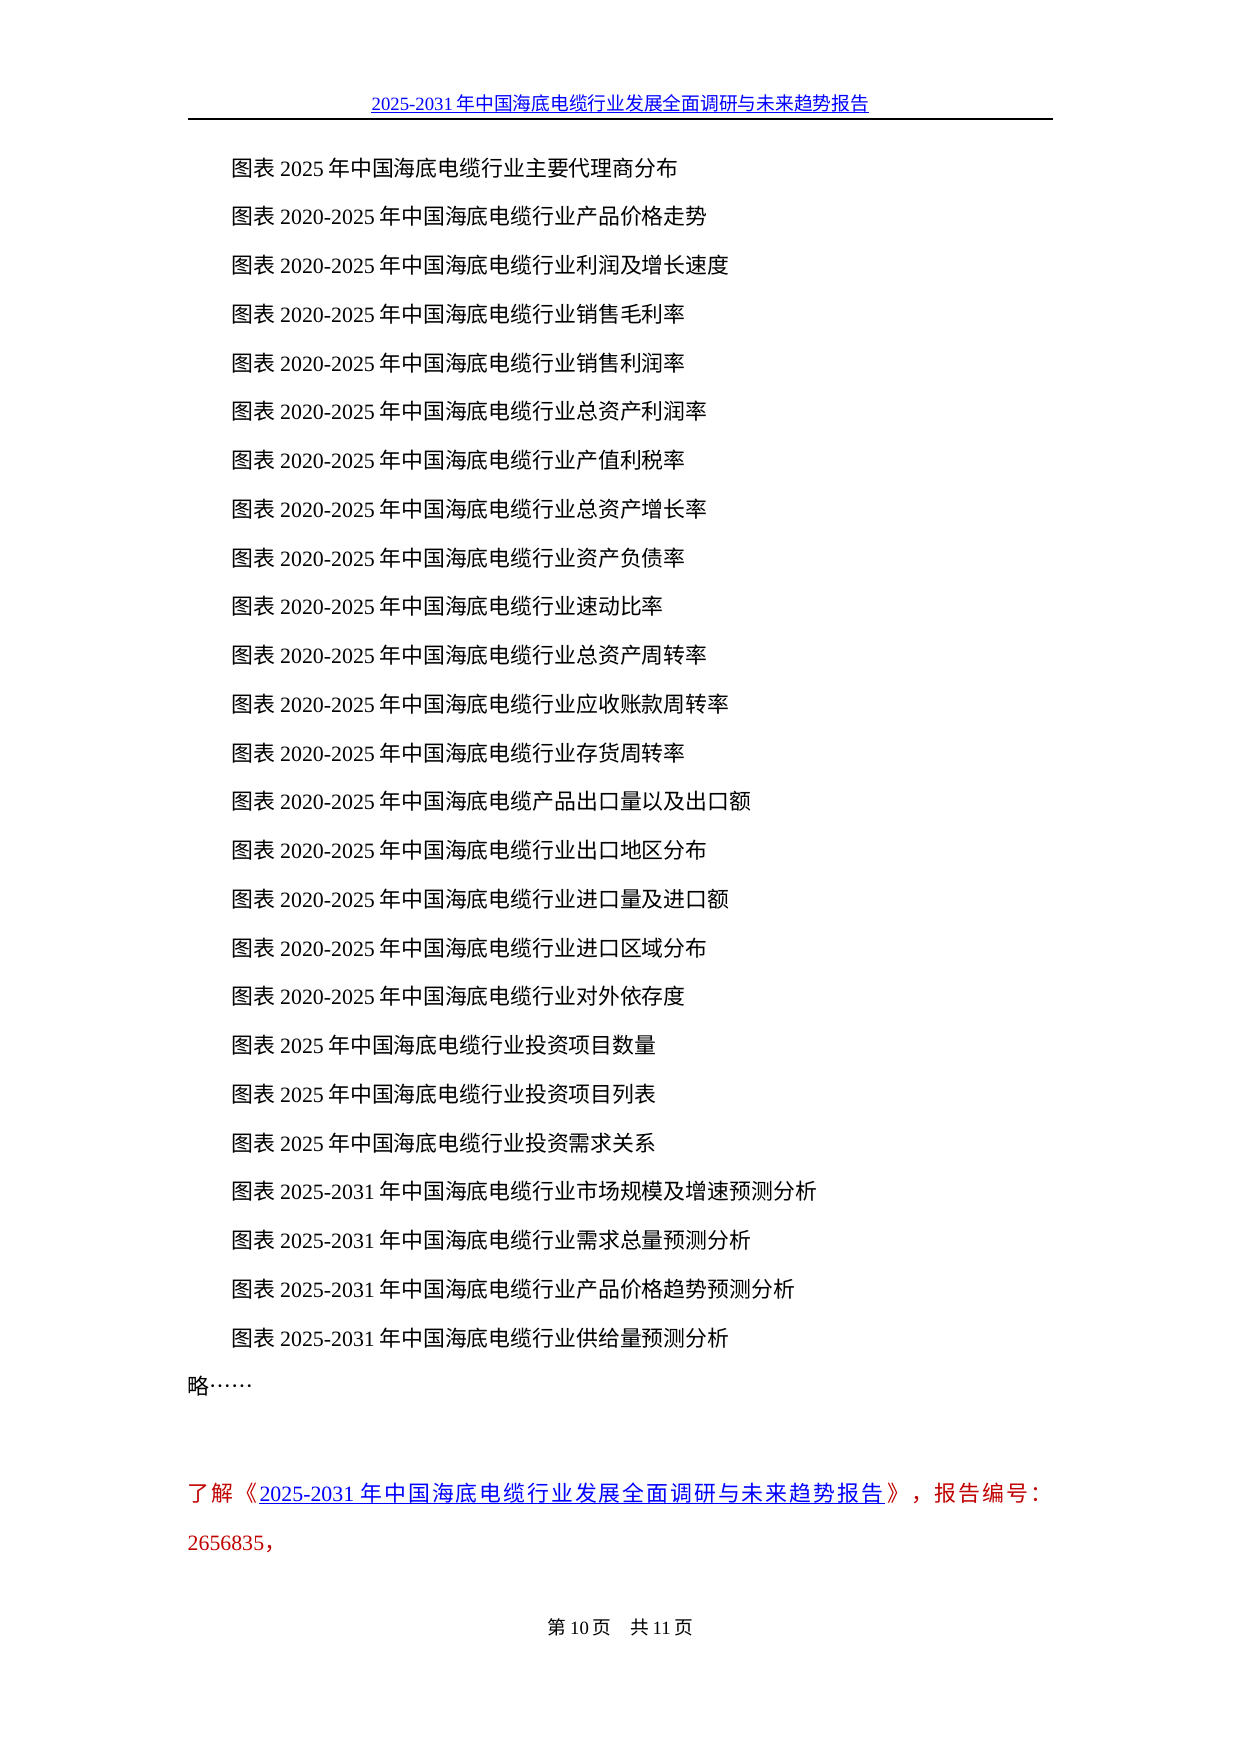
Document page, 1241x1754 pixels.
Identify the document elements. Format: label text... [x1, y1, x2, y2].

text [187, 150, 1053, 1401]
text 了解《2025-2031年中国海底电缆行业发展全面调研与未来趋势报告》，报告编号：2656835， [187, 1475, 1053, 1557]
